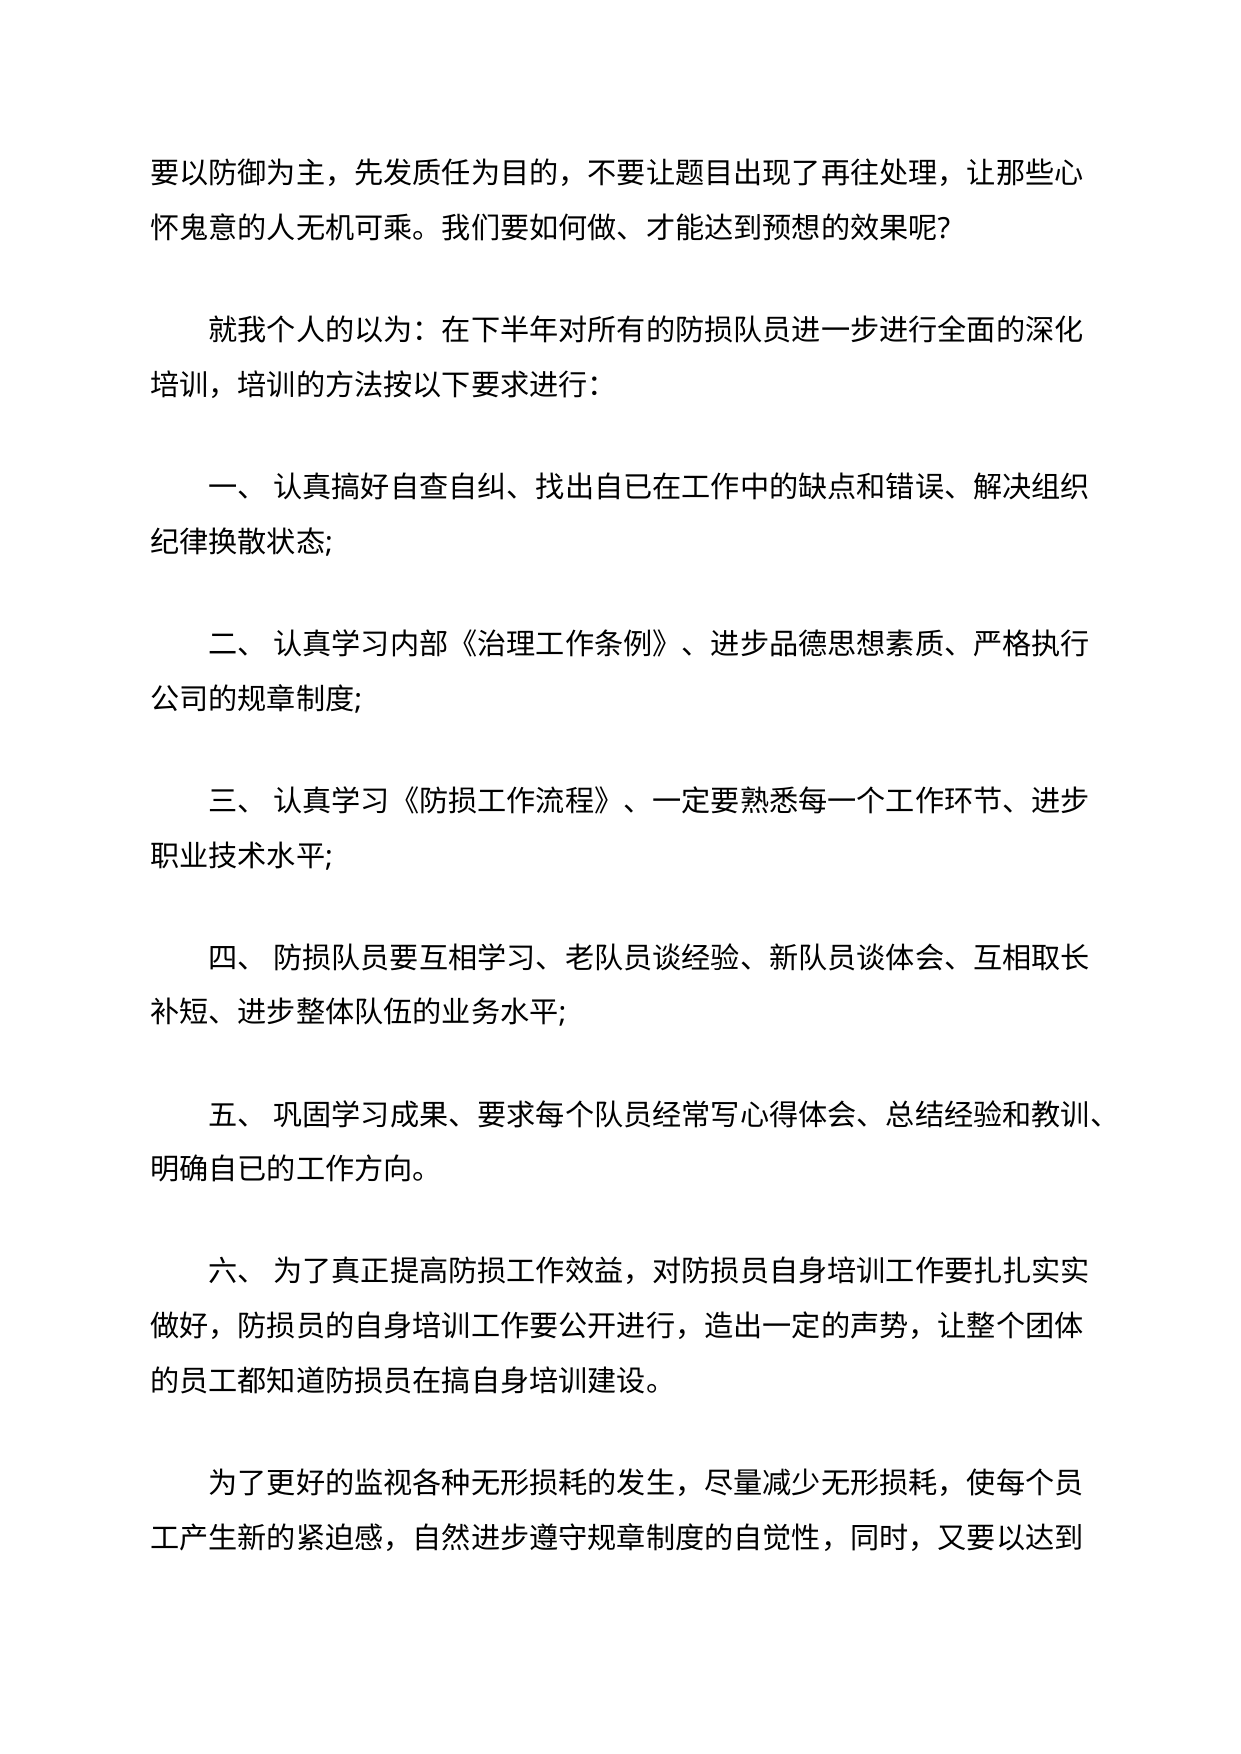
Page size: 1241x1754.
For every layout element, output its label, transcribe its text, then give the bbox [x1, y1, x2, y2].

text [150, 150, 1090, 247]
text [150, 1459, 1090, 1556]
text 一、 认真搞好自查自纠、找出自已在工作中的缺点和错误、解决组织纪律换散状态; [150, 463, 1090, 561]
text 四、 防损队员要互相学习、老队员谈经验、新队员谈体会、互相取长补短、进步整体队伍的业务水平; [150, 934, 1090, 1031]
text 五、 巩固学习成果、要求每个队员经常写心得体会、总结经验和教训、明确自已的工作方向。 [150, 1091, 1090, 1188]
text 二、 认真学习内部《治理工作条例》、进步品德思想素质、严格执行公司的规章制度; [150, 620, 1090, 718]
text 三、 认真学习《防损工作流程》、一定要熟悉每一个工作环节、进步职业技术水平; [150, 777, 1090, 874]
text 六、 为了真正提高防损工作效益，对防损员自身培训工作要扎扎实实做好，防损员的自身培训工作要公开进行，造出一定的声势，让整个团体的员工都知道防损员在搞自身培训建设。 [150, 1248, 1090, 1400]
text 就我个人的以为：在下半年对所有的防损队员进一步进行全面的深化培训，培训的方法按以下要求进行： [150, 307, 1090, 404]
